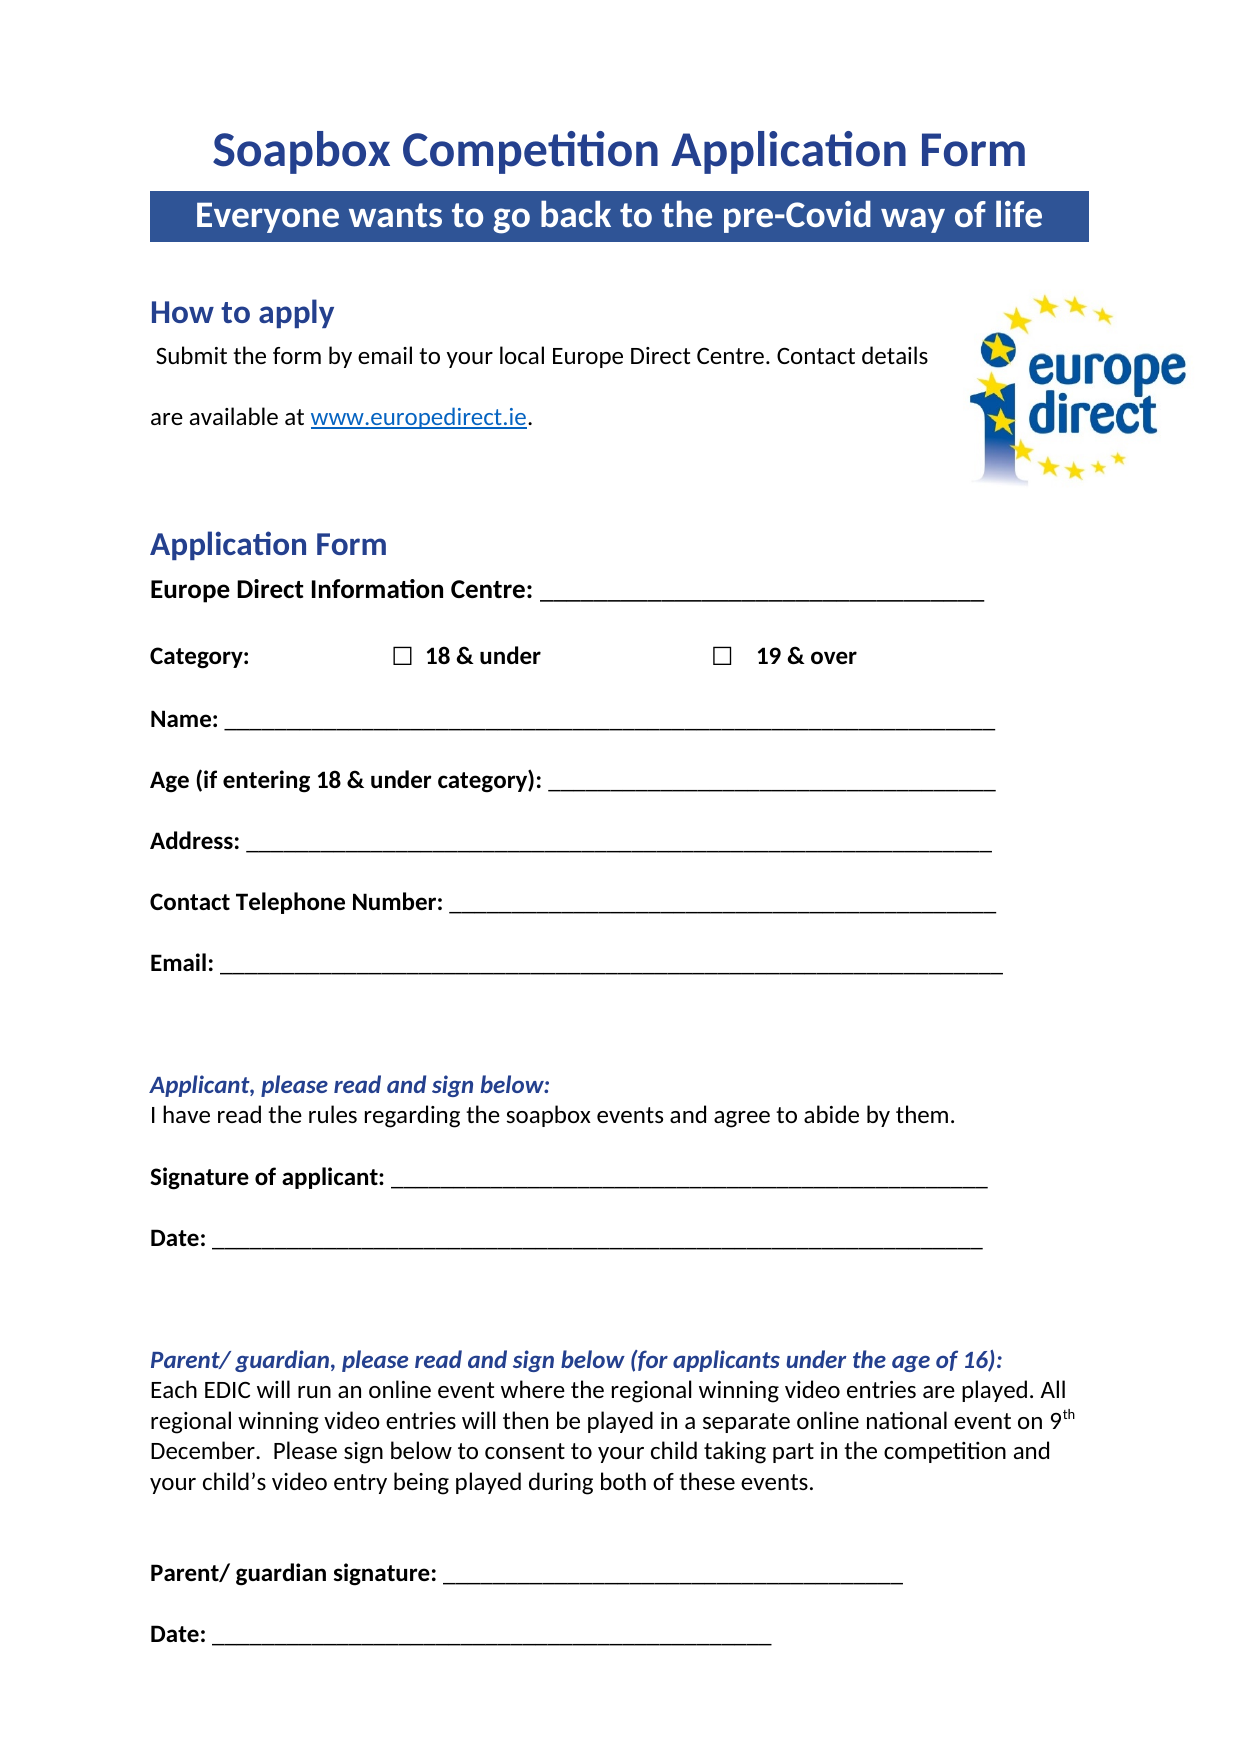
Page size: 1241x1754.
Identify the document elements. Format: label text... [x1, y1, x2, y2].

text Submit the form by email to your local Europe Direct Centre. Contact details are available at www.europedirect.ie. [150, 340, 952, 462]
text Contact Telephone Number: ____________________________________________ [150, 886, 1090, 916]
text Parent/ guardian signature: _____________________________________ [150, 1557, 1090, 1588]
text Category: 18 & under 19 & over [150, 638, 1090, 672]
text Address: ____________________________________________________________ [150, 825, 1090, 855]
text Each EDIC will run an online event where the regional winning video entries are played. All regional winning video entries will then be played in a separate online national event on 9th December. Please sign below to consent to your child taking part in the competition and your child’s video entry being played during both of these events. [150, 1374, 1090, 1496]
text Email: _______________________________________________________________ [150, 947, 1090, 977]
text Europe Direct Information Centre: _________________________________ [150, 572, 1090, 605]
text Applicant, please read and sign below: [150, 1069, 1090, 1099]
text Date: ______________________________________________________________ [150, 1222, 1090, 1252]
table_header Everyone wants to go back to the pre-Covid way of life [150, 191, 1089, 242]
title Soapbox Competition Application Form [150, 118, 1090, 179]
text I have read the rules regarding the soapbox events and agree to abide by them. [150, 1099, 1090, 1130]
text Name: ______________________________________________________________ [150, 703, 1090, 733]
subtitle Application Form [150, 523, 1090, 564]
subtitle How to apply [150, 291, 952, 332]
text Signature of applicant: ________________________________________________ [150, 1161, 1090, 1222]
text Age (if entering 18 & under category): ____________________________________ [150, 764, 1090, 794]
picture [952, 278, 1197, 501]
text Parent/ guardian, please read and sign below (for applicants under the age of 16): [150, 1344, 1090, 1374]
text Date: _____________________________________________ [150, 1618, 1090, 1649]
